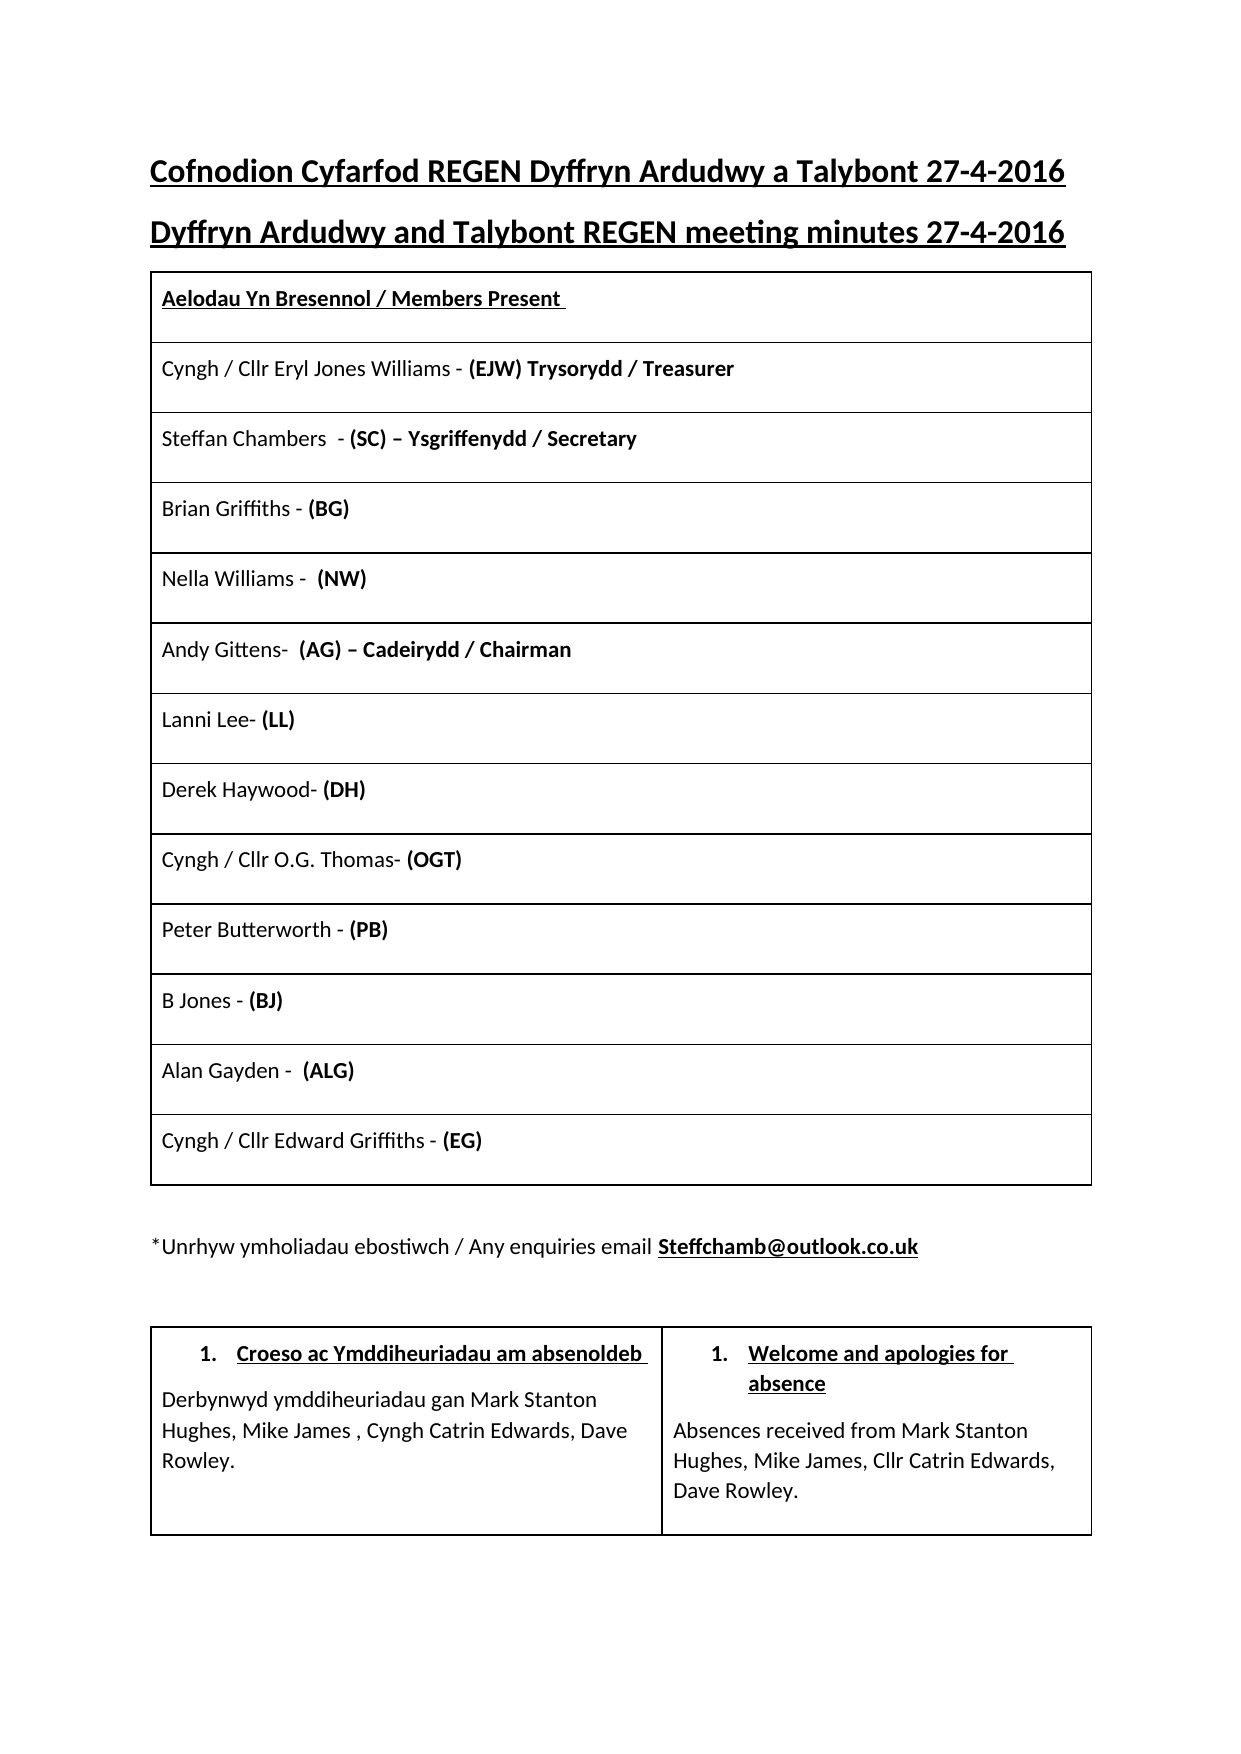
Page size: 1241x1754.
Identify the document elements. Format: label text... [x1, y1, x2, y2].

table_cell Andy Gittens- (AG) – Cadeirydd / Chairman [152, 624, 1091, 692]
table_cell Lanni Lee- (LL) [152, 694, 1091, 763]
table_cell Steffan Chambers - (SC) – Ysgriffenydd / Secretary [152, 413, 1091, 482]
text Cofnodion Cyfarfod REGEN Dyffryn Ardudwy a Talybont 27-4-2016 [150, 150, 1090, 191]
table_header Croeso ac Ymddiheuriadau am absenoldeb Derbynwyd ymddiheuriadau gan Mark Stanton Hughes, Mike James , Cyngh Catrin Edwards, Dave Rowley. [152, 1328, 661, 1534]
table_cell Cyngh / Cllr O.G. Thomas- (OGT) [152, 835, 1091, 903]
table_cell Nella Williams - (NW) [152, 554, 1091, 622]
table_header Welcome and apologies for absence Absences received from Mark Stanton Hughes, Mike James, Cllr Catrin Edwards, Dave Rowley. [663, 1328, 1091, 1534]
text *Unrhyw ymholiadau ebostiwch / Any enquiries email Steffchamb@outlook.co.uk [150, 1232, 1090, 1260]
table_header Aelodau Yn Bresennol / Members Present [152, 273, 1091, 341]
table_cell Cyngh / Cllr Edward Griffiths - (EG) [152, 1115, 1091, 1184]
table_cell Derek Haywood- (DH) [152, 764, 1091, 833]
table_cell Peter Butterworth - (PB) [152, 905, 1091, 973]
table_cell Brian Griffiths - (BG) [152, 483, 1091, 552]
table_cell Alan Gayden - (ALG) [152, 1045, 1091, 1114]
table_cell B Jones - (BJ) [152, 975, 1091, 1043]
text Dyffryn Ardudwy and Talybont REGEN meeting minutes 27-4-2016 [150, 211, 1090, 251]
table_cell Cyngh / Cllr Eryl Jones Williams - (EJW) Trysorydd / Treasurer [152, 343, 1091, 412]
